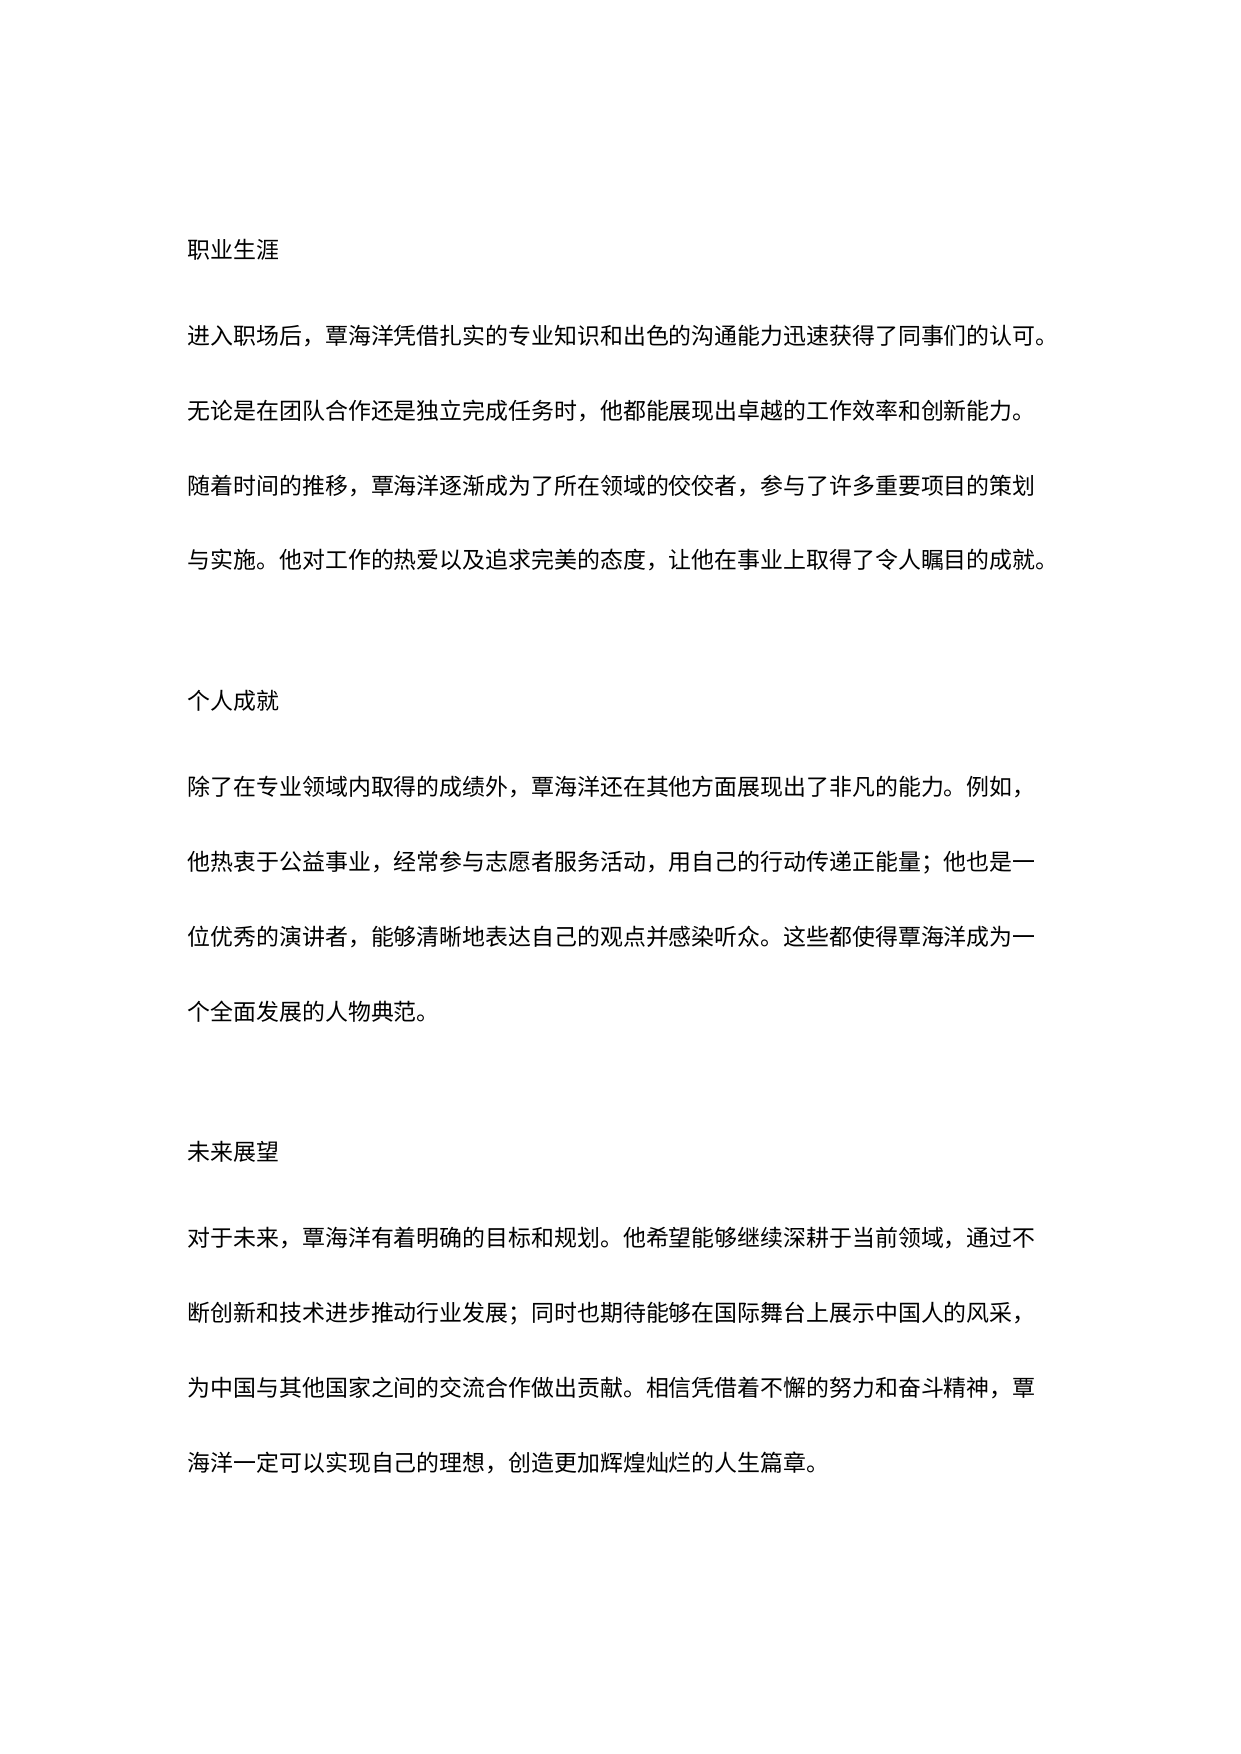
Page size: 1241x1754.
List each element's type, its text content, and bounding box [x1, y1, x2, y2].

text 除了在专业领域内取得的成绩外，覃海洋还在其他方面展现出了非凡的能力。例如，他热衷于公益事业，经常参与志愿者服务活动，用自己的行动传递正能量；他也是一位优秀的演讲者，能够清晰地表达自己的观点并感染听众。这些都使得覃海洋成为一个全面发展的人物典范。 [187, 753, 1053, 1042]
text 职业生涯 [187, 216, 1053, 281]
text 进入职场后，覃海洋凭借扎实的专业知识和出色的沟通能力迅速获得了同事们的认可。无论是在团队合作还是独立完成任务时，他都能展现出卓越的工作效率和创新能力。随着时间的推移，覃海洋逐渐成为了所在领域的佼佼者，参与了许多重要项目的策划与实施。他对工作的热爱以及追求完美的态度，让他在事业上取得了令人瞩目的成就。 [187, 302, 1053, 591]
text 个人成就 [187, 667, 1053, 732]
text 未来展望 [187, 1118, 1053, 1183]
text 对于未来，覃海洋有着明确的目标和规划。他希望能够继续深耕于当前领域，通过不断创新和技术进步推动行业发展；同时也期待能够在国际舞台上展示中国人的风采，为中国与其他国家之间的交流合作做出贡献。相信凭借着不懈的努力和奋斗精神，覃海洋一定可以实现自己的理想，创造更加辉煌灿烂的人生篇章。 [187, 1204, 1053, 1493]
